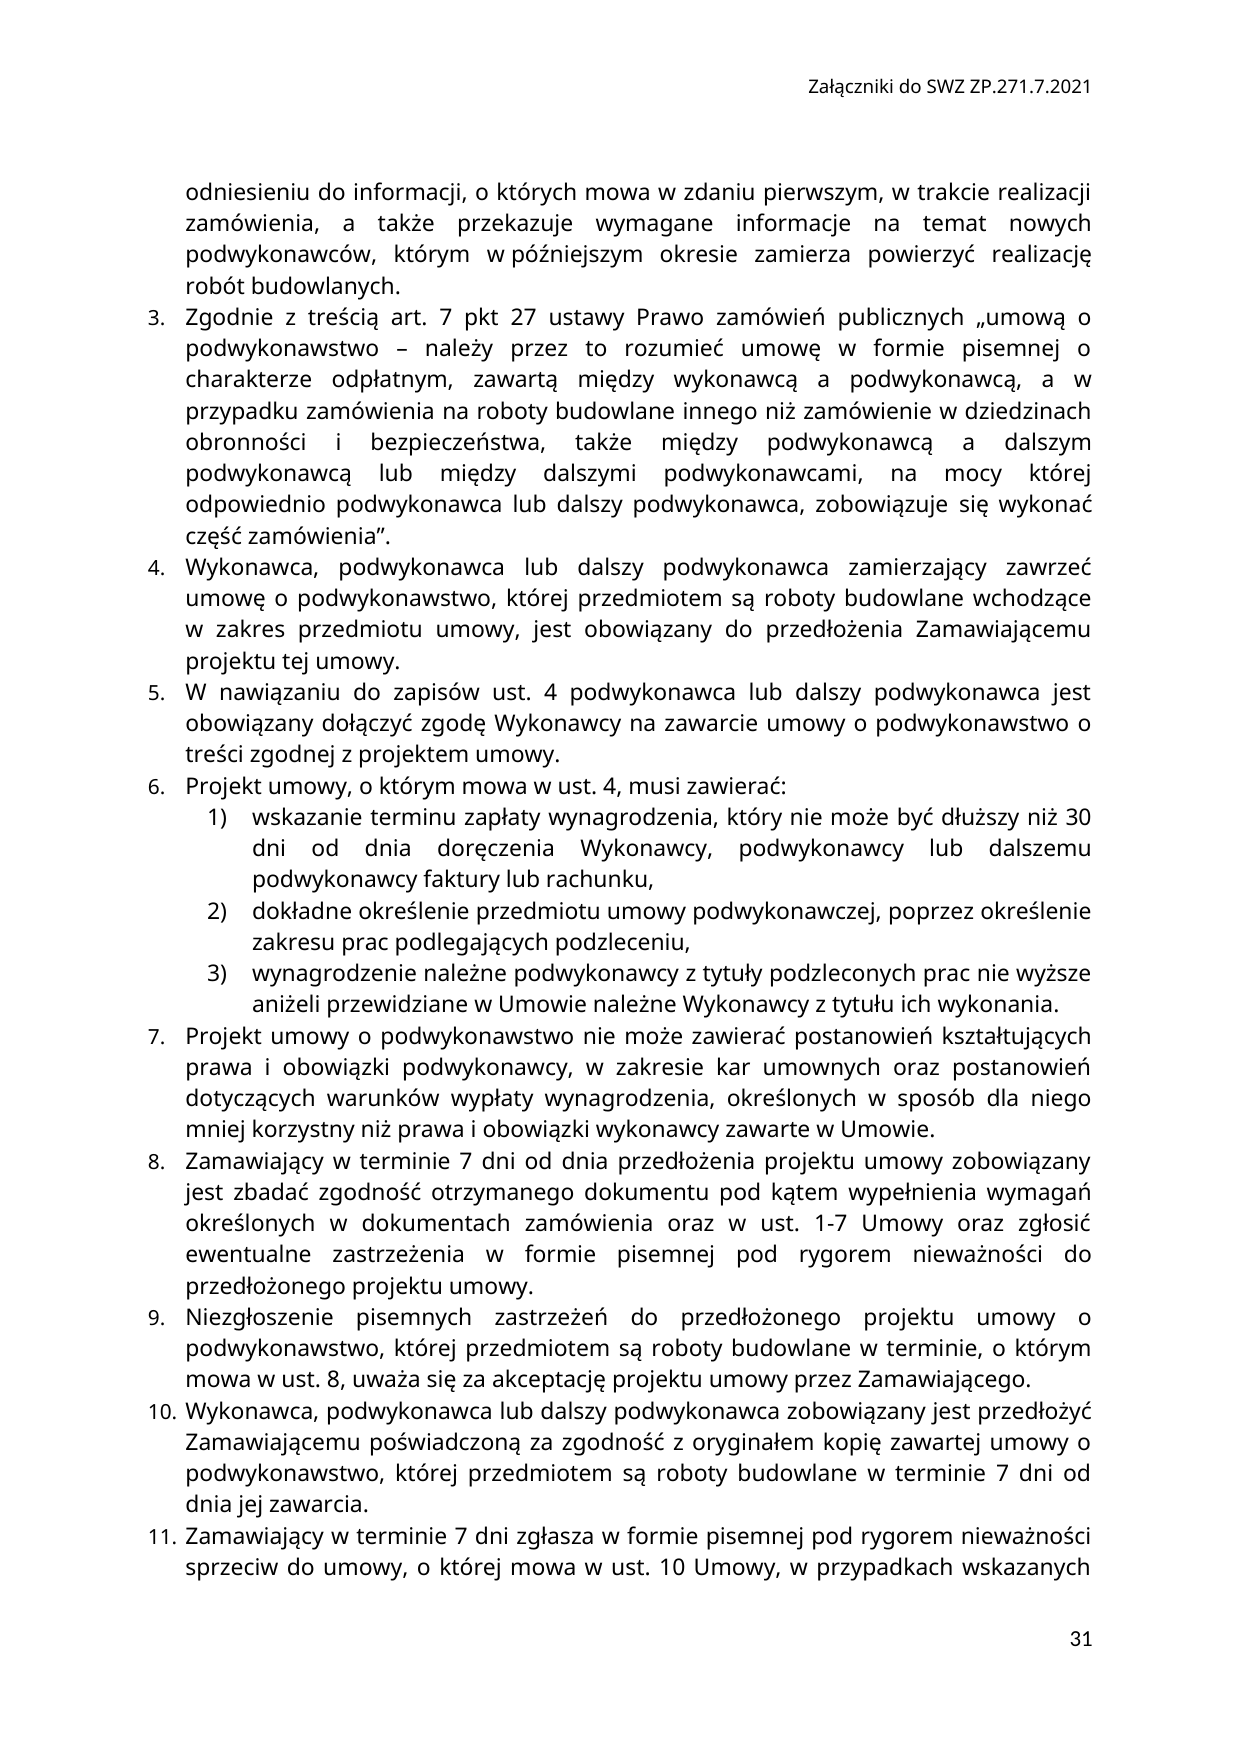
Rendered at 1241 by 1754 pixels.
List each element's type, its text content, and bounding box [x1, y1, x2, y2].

list wynagrodzenie należne podwykonawcy z tytuły podzleconych prac nie wyższe aniżeli przewidziane w Umowie należne Wykonawcy z tytułu ich wykonania. [207, 957, 1092, 1020]
list W nawiązaniu do zapisów ust. 4 podwykonawca lub dalszy podwykonawca jest obowiązany dołączyć zgodę Wykonawcy na zawarcie umowy o podwykonawstwo o treści zgodnej z projektem umowy. [148, 676, 1092, 770]
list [148, 1520, 1092, 1582]
list Zgodnie z treścią art. 7 pkt 27 ustawy Prawo zamówień publicznych „umową o podwykonawstwo – należy przez to rozumieć umowę w formie pisemnej o charakterze odpłatnym, zawartą między wykonawcą a podwykonawcą, a w przypadku zamówienia na roboty budowlane innego niż zamówienie w dziedzinach obronności i bezpieczeństwa, także między podwykonawcą a dalszym podwykonawcą lub między dalszymi podwykonawcami, na mocy której odpowiednio podwykonawca lub dalszy podwykonawca, zobowiązuje się wykonać część zamówienia”. [148, 301, 1092, 551]
list Projekt umowy o podwykonawstwo nie może zawierać postanowień kształtujących prawa i obowiązki podwykonawcy, w zakresie kar umownych oraz postanowień dotyczących warunków wypłaty wynagrodzenia, określonych w sposób dla niego mniej korzystny niż prawa i obowiązki wykonawcy zawarte w Umowie. [148, 1020, 1092, 1145]
list Wykonawca, podwykonawca lub dalszy podwykonawca zamierzający zawrzeć umowę o podwykonawstwo, której przedmiotem są roboty budowlane wchodzące w zakres przedmiotu umowy, jest obowiązany do przedłożenia Zamawiającemu projektu tej umowy. [148, 551, 1092, 676]
list Zamawiający w terminie 7 dni od dnia przedłożenia projektu umowy zobowiązany jest zbadać zgodność otrzymanego dokumentu pod kątem wypełnienia wymagań określonych w dokumentach zamówienia oraz w ust. 1-7 Umowy oraz zgłosić ewentualne zastrzeżenia w formie pisemnej pod rygorem nieważności do przedłożonego projektu umowy. [148, 1145, 1092, 1301]
list Niezgłoszenie pisemnych zastrzeżeń do przedłożonego projektu umowy o podwykonawstwo, której przedmiotem są roboty budowlane w terminie, o którym mowa w ust. 8, uważa się za akceptację projektu umowy przez Zamawiającego. [148, 1301, 1092, 1395]
list wskazanie terminu zapłaty wynagrodzenia, który nie może być dłuższy niż 30 dni od dnia doręczenia Wykonawcy, podwykonawcy lub dalszemu podwykonawcy faktury lub rachunku, [207, 801, 1092, 895]
list dokładne określenie przedmiotu umowy podwykonawczej, poprzez określenie zakresu prac podlegających podzleceniu, [207, 895, 1092, 957]
list Wykonawca, podwykonawca lub dalszy podwykonawca zobowiązany jest przedłożyć Zamawiającemu poświadczoną za zgodność z oryginałem kopię zawartej umowy o podwykonawstwo, której przedmiotem są roboty budowlane w terminie 7 dni od dnia jej zawarcia. [148, 1395, 1092, 1520]
list Projekt umowy, o którym mowa w ust. 4, musi zawierać: [148, 770, 1092, 801]
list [148, 176, 1092, 301]
